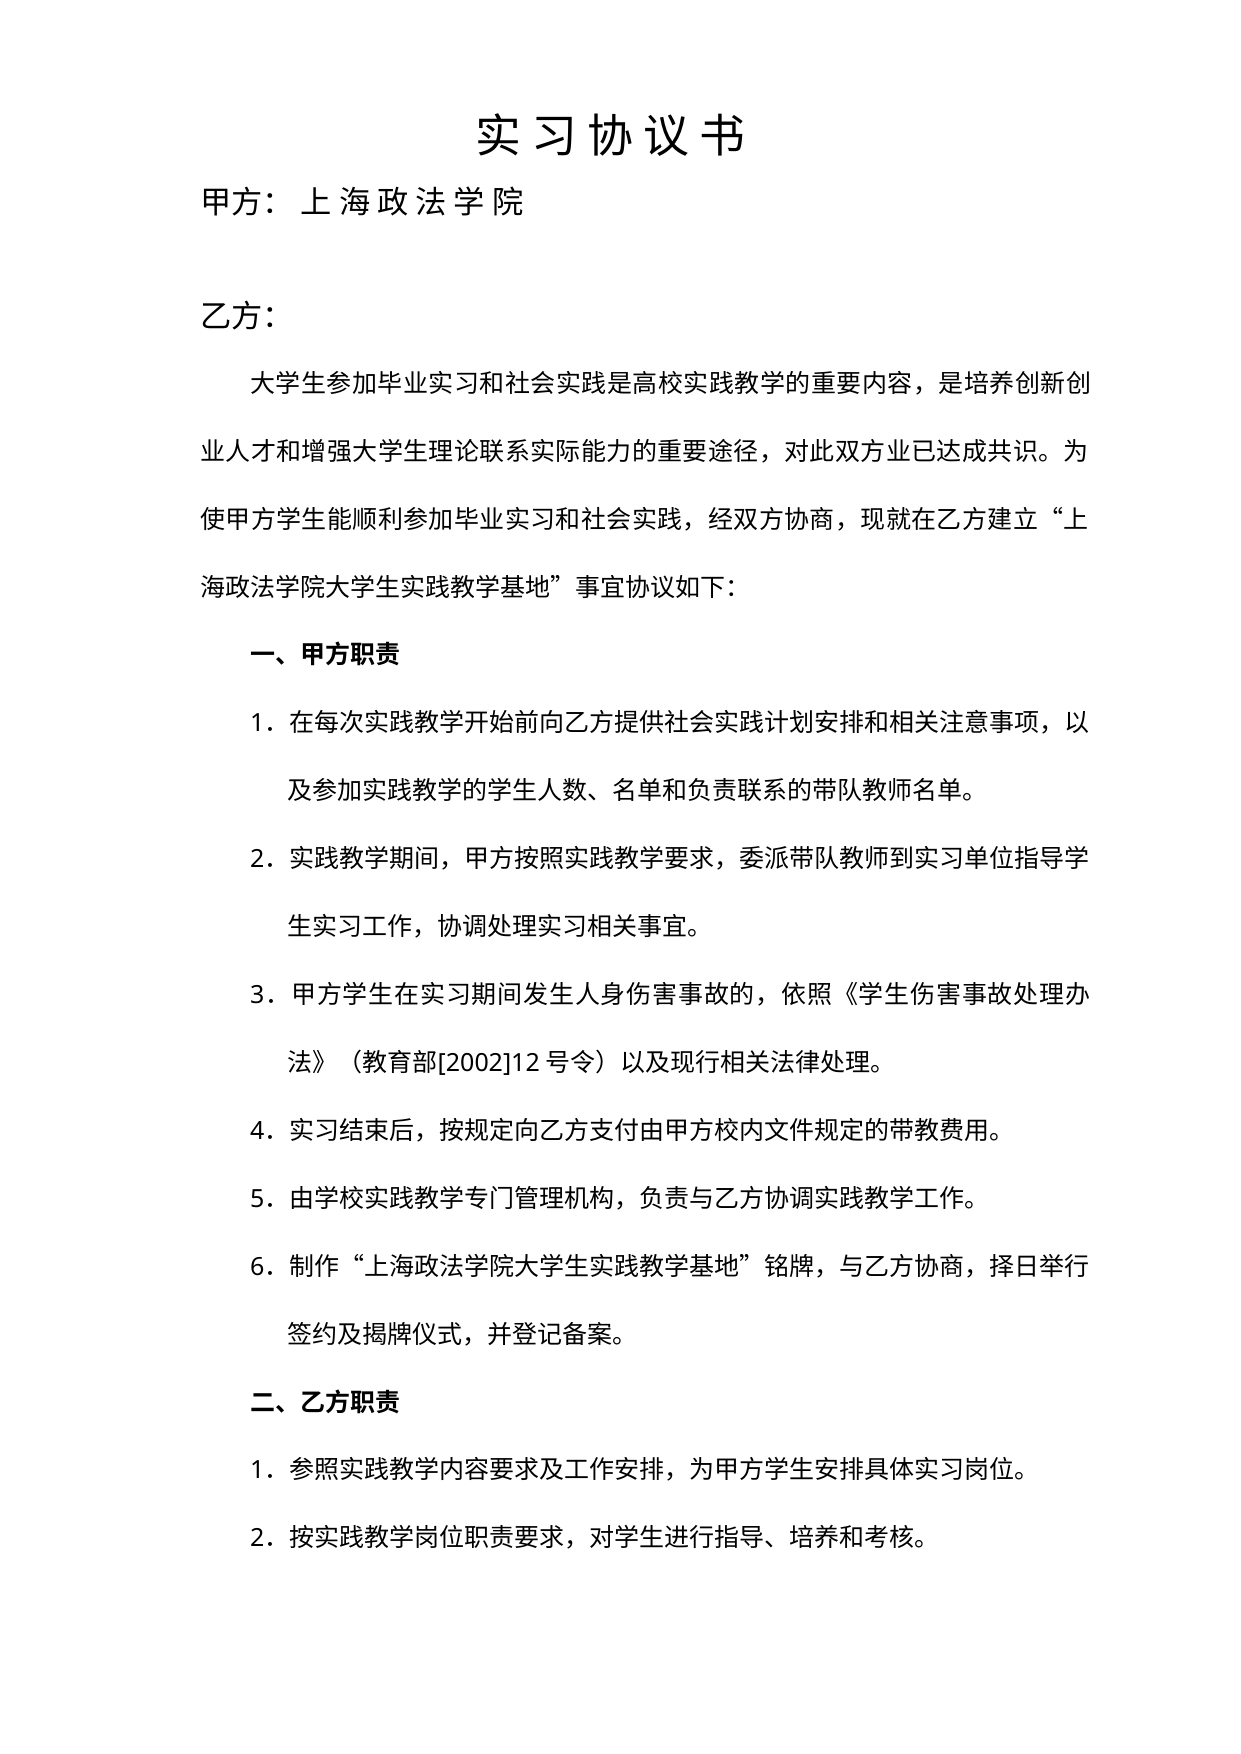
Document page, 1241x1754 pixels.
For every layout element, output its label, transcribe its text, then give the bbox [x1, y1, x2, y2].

text 5．由学校实践教学专门管理机构，负责与乙方协调实践教学工作。 [200, 1162, 1092, 1230]
text 4．实习结束后，按规定向乙方支付由甲方校内文件规定的带教费用。 [200, 1094, 1092, 1162]
text 甲方： 上 海 政 法 学 院 [200, 166, 1092, 234]
text 实 习 协 议 书 [200, 98, 1092, 166]
text 大学生参加毕业实习和社会实践是高校实践教学的重要内容，是培养创新创业人才和增强大学生理论联系实际能力的重要途径，对此双方业已达成共识。为使甲方学生能顺利参加毕业实习和社会实践，经双方协商，现就在乙方建立“上海政法学院大学生实践教学基地”事宜协议如下： [200, 347, 1092, 619]
text 乙方： [200, 279, 1092, 347]
text 3．甲方学生在实习期间发生人身伤害事故的，依照《学生伤害事故处理办法》（教育部[2002]12号令）以及现行相关法律处理。 [250, 959, 1092, 1094]
text 二、乙方职责 [200, 1366, 1092, 1434]
text 2．实践教学期间，甲方按照实践教学要求，委派带队教师到实习单位指导学生实习工作，协调处理实习相关事宜。 [250, 823, 1092, 959]
text 2．按实践教学岗位职责要求，对学生进行指导、培养和考核。 [200, 1502, 1092, 1570]
text 1．在每次实践教学开始前向乙方提供社会实践计划安排和相关注意事项，以及参加实践教学的学生人数、名单和负责联系的带队教师名单。 [250, 687, 1092, 823]
text 一、甲方职责 [200, 619, 1092, 687]
text 1．参照实践教学内容要求及工作安排，为甲方学生安排具体实习岗位。 [250, 1434, 1092, 1502]
text 6．制作“上海政法学院大学生实践教学基地”铭牌，与乙方协商，择日举行签约及揭牌仪式，并登记备案。 [250, 1230, 1092, 1366]
